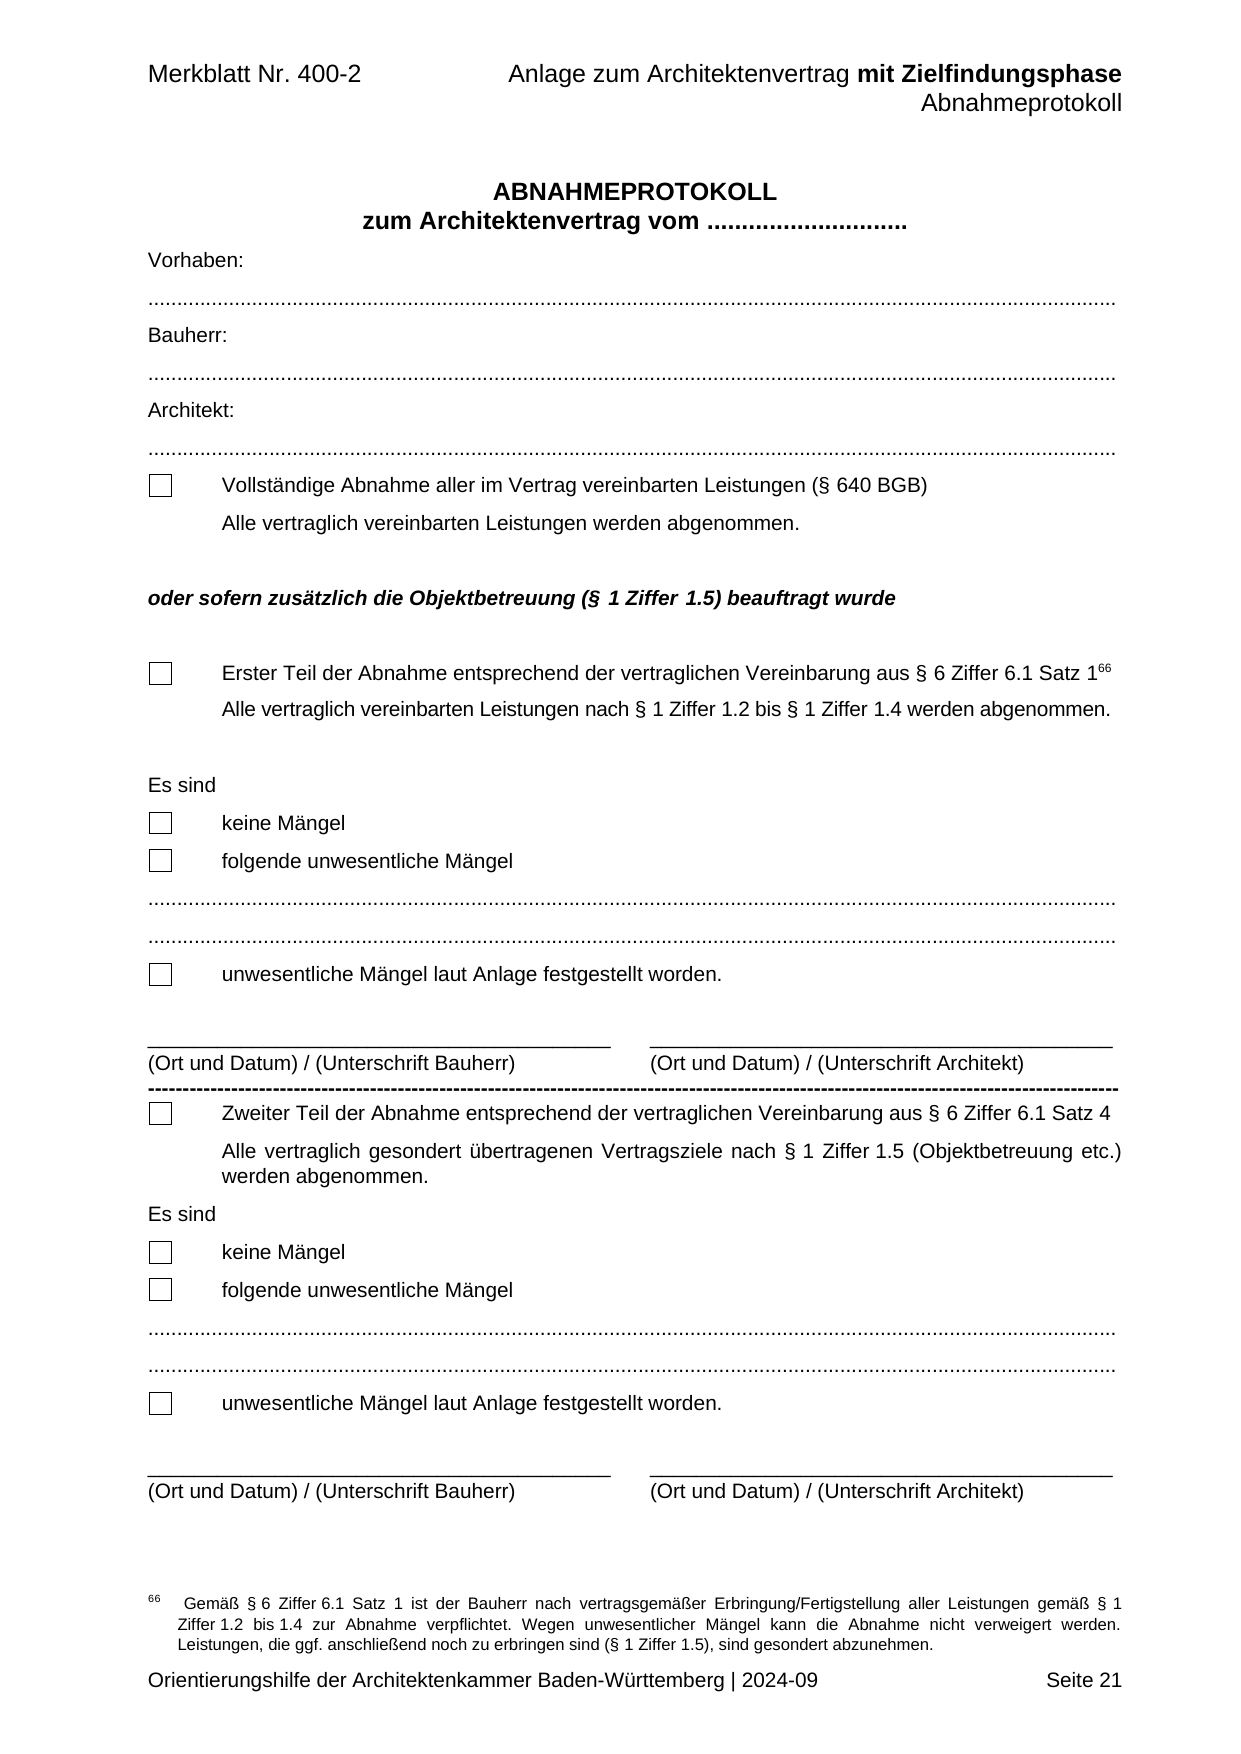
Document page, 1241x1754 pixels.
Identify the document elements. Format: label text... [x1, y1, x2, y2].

text ........................................................................................................................................................................ [148, 886, 1122, 910]
text keine Mängel [148, 1240, 1122, 1264]
text Vorhaben: [148, 247, 1122, 272]
text ........................................................................................................................................................................ [148, 285, 1122, 310]
text Alle vertraglich gesondert übertragenen Vertragsziele nach § 1 Ziffer 1.5 (Objektbetreuung etc.) werden abgenommen. [148, 1139, 1122, 1188]
text Alle vertraglich vereinbarten Leistungen nach § 1 Ziffer 1.2 bis § 1 Ziffer 1.4 werden abgenommen. [148, 697, 1122, 721]
text ........................................................................................................................................................................ [148, 1353, 1122, 1377]
text Es sind [148, 1202, 1122, 1226]
text unwesentliche Mängel laut Anlage festgestellt worden. [148, 1391, 1122, 1415]
text Erster Teil der Abnahme entsprechend der vertraglichen Vereinbarung aus § 6 Ziffer 6.1 Satz 1 [148, 660, 1122, 685]
text oder sofern zusätzlich die Objektbetreuung (§ 1 Ziffer 1.5) beauftragt wurde [148, 585, 1122, 610]
text Bauherr: [148, 322, 1122, 347]
text Es sind [148, 773, 1122, 797]
text folgende unwesentliche Mängel [148, 1277, 1122, 1301]
text ........................................................................................................................................................................ [148, 435, 1122, 460]
text ABNAHMEPROTOKOLL [148, 177, 1122, 206]
text (Ort und Datum) / (Unterschrift Bauherr) (Ort und Datum) / (Unterschrift Architekt) [148, 1479, 1122, 1503]
text folgende unwesentliche Mängel [148, 848, 1122, 872]
text (Ort und Datum) / (Unterschrift Bauherr) (Ort und Datum) / (Unterschrift Architekt) [148, 1050, 1122, 1074]
text Vollständige Abnahme aller im Vertrag vereinbarten Leistungen (§ 640 BGB) [148, 472, 1122, 497]
text ________________________________________ ________________________________________ [148, 1025, 1122, 1049]
text ________________________________________ ________________________________________ [148, 1454, 1122, 1478]
text keine Mängel [148, 811, 1122, 834]
text zum Architektenvertrag vom ............................. [148, 206, 1122, 235]
text unwesentliche Mängel laut Anlage festgestellt worden. [148, 962, 1122, 986]
text Zweiter Teil der Abnahme entsprechend der vertraglichen Vereinbarung aus § 6 Ziffer 6.1 Satz 4 [148, 1101, 1122, 1125]
text Architekt: [148, 397, 1122, 422]
text -------------------------------------------------------------------------------------------------------------------------------------------- [148, 1076, 1181, 1099]
text ........................................................................................................................................................................ [148, 924, 1122, 948]
text Alle vertraglich vereinbarten Leistungen werden abgenommen. [148, 510, 1122, 535]
text ........................................................................................................................................................................ [148, 1315, 1122, 1339]
text ........................................................................................................................................................................ [148, 360, 1122, 385]
